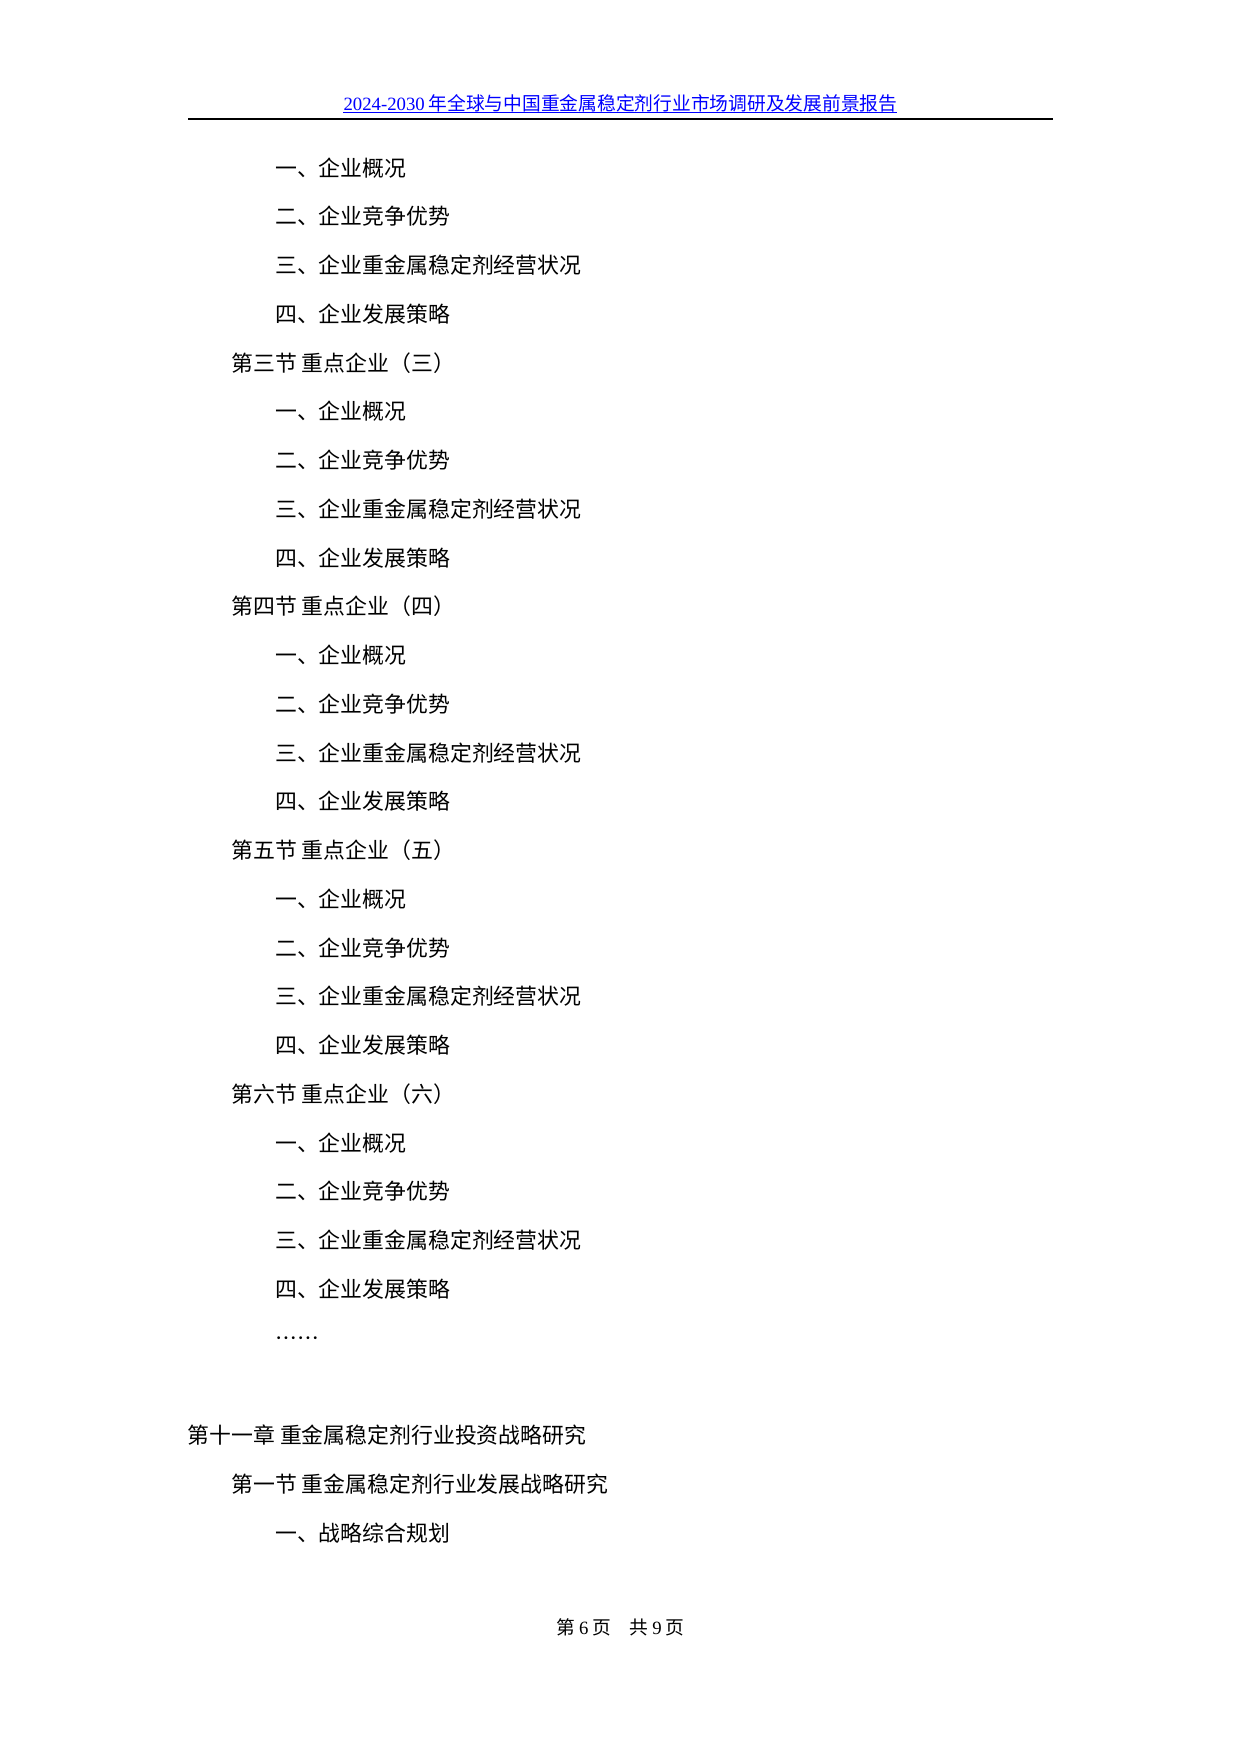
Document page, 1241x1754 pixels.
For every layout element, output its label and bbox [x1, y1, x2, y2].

text [187, 150, 1053, 1548]
